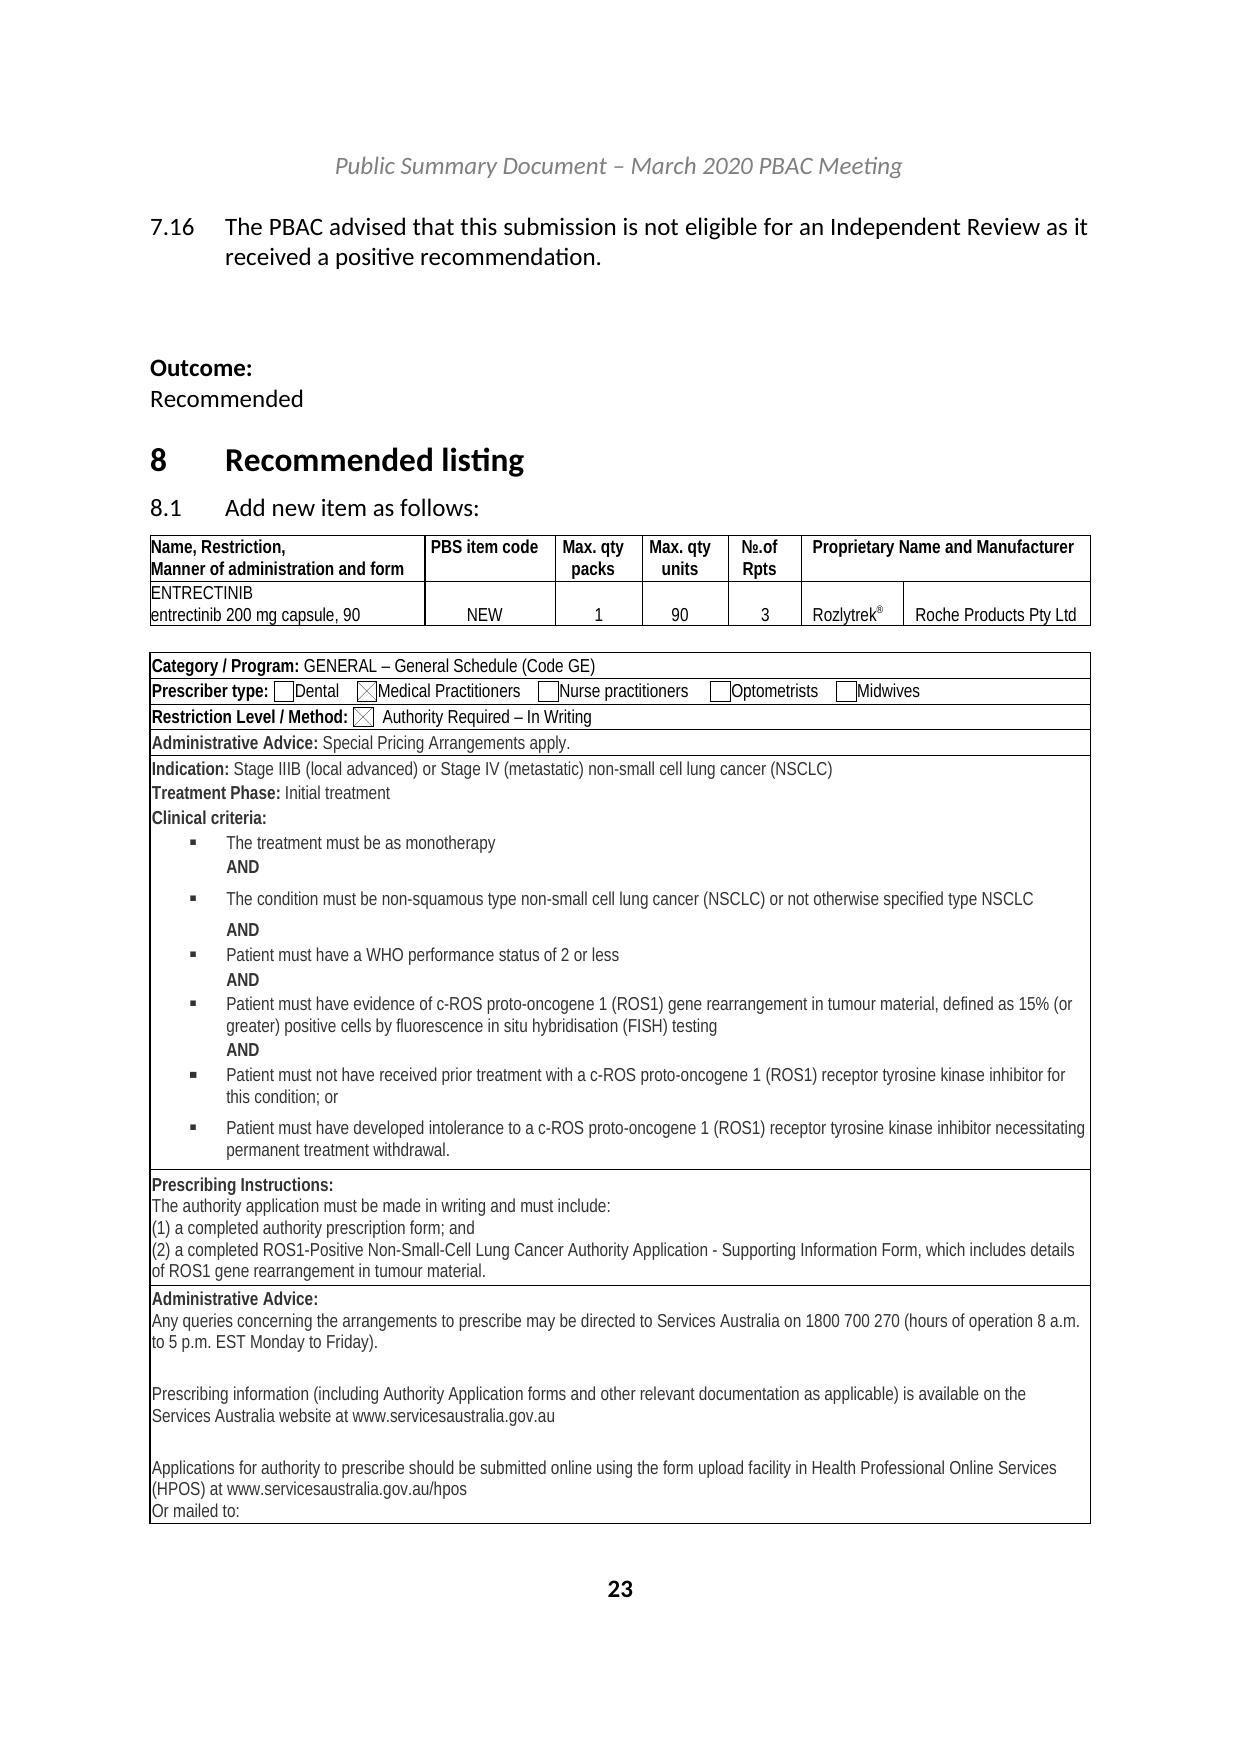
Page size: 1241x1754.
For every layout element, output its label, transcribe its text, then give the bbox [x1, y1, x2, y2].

table_header Category / Program: GENERAL – General Schedule (Code GE) [151, 653, 1090, 678]
table_cell AND [151, 918, 1090, 942]
table_cell Restriction Level / Method: Authority Required – In Writing [151, 705, 1090, 729]
table_cell Patient must not have received prior treatment with a c-ROS proto-oncogene 1 (ROS1) receptor tyrosine kinase inhibitor for this condition; or [151, 1063, 1090, 1109]
table_cell Prescribing Instructions: The authority application must be made in writing and must include: (1) a completed authority prescription form; and (2) a completed ROS1-Positive Non-Small-Cell Lung Cancer Authority Application - Supporting Information Form, which includes details of ROS1 gene rearrangement in tumour material. [151, 1170, 1090, 1285]
table_cell Administrative Advice: Special Pricing Arrangements apply. [151, 730, 1090, 755]
table_header №.of Rpts [729, 536, 801, 581]
table_cell 90 [643, 582, 728, 625]
table_header Name, Restriction, Manner of administration and form [151, 536, 424, 581]
table_header Proprietary Name and Manufacturer [802, 536, 1090, 581]
table_cell Prescriber type: Dental Medical Practitioners Nurse practitioners Optometrists Midwives [151, 679, 1090, 703]
table_cell Clinical criteria: [151, 805, 1090, 830]
table_cell AND [151, 855, 1090, 879]
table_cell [151, 1286, 1090, 1523]
table_cell The treatment must be as monotherapy [151, 830, 1090, 855]
table_header PBS item code [426, 536, 555, 581]
table_cell 3 [729, 582, 801, 625]
text Outcome: [150, 353, 1090, 383]
table_cell Rozlytrek® [802, 582, 903, 625]
table_cell Patient must have developed intolerance to a c-ROS proto-oncogene 1 (ROS1) receptor tyrosine kinase inhibitor necessitating permanent treatment withdrawal. [151, 1109, 1090, 1169]
subtitle Recommended listing [150, 439, 1090, 479]
table_cell NEW [426, 582, 555, 625]
text Add new item as follows: [150, 492, 1090, 522]
table_cell Patient must have a WHO performance status of 2 or less [151, 942, 1090, 967]
table_cell 1 [556, 582, 642, 625]
table_cell ENTRECTINIB entrectinib 200 mg capsule, 90 [151, 582, 424, 625]
list The PBAC advised that this submission is not eligible for an Independent Review as it received a positive recommendation. [150, 211, 1090, 272]
table_header Max. qty units [643, 536, 728, 581]
table_cell Indication: Stage IIIB (local advanced) or Stage IV (metastatic) non-small cell lung cancer (NSCLC) [151, 756, 1090, 781]
table_cell Roche Products Pty Ltd [904, 582, 1090, 625]
table_cell Treatment Phase: Initial treatment [151, 781, 1090, 805]
table_cell The condition must be non-squamous type non-small cell lung cancer (NSCLC) or not otherwise specified type NSCLC [151, 879, 1090, 917]
table_cell AND [151, 967, 1090, 992]
table_header Max. qty packs [556, 536, 642, 581]
table_cell AND [151, 1038, 1090, 1062]
table_cell Patient must have evidence of c-ROS proto-oncogene 1 (ROS1) gene rearrangement in tumour material, defined as 15% (or greater) positive cells by fluorescence in situ hybridisation (FISH) testing [151, 992, 1090, 1038]
text Recommended [150, 383, 1090, 414]
